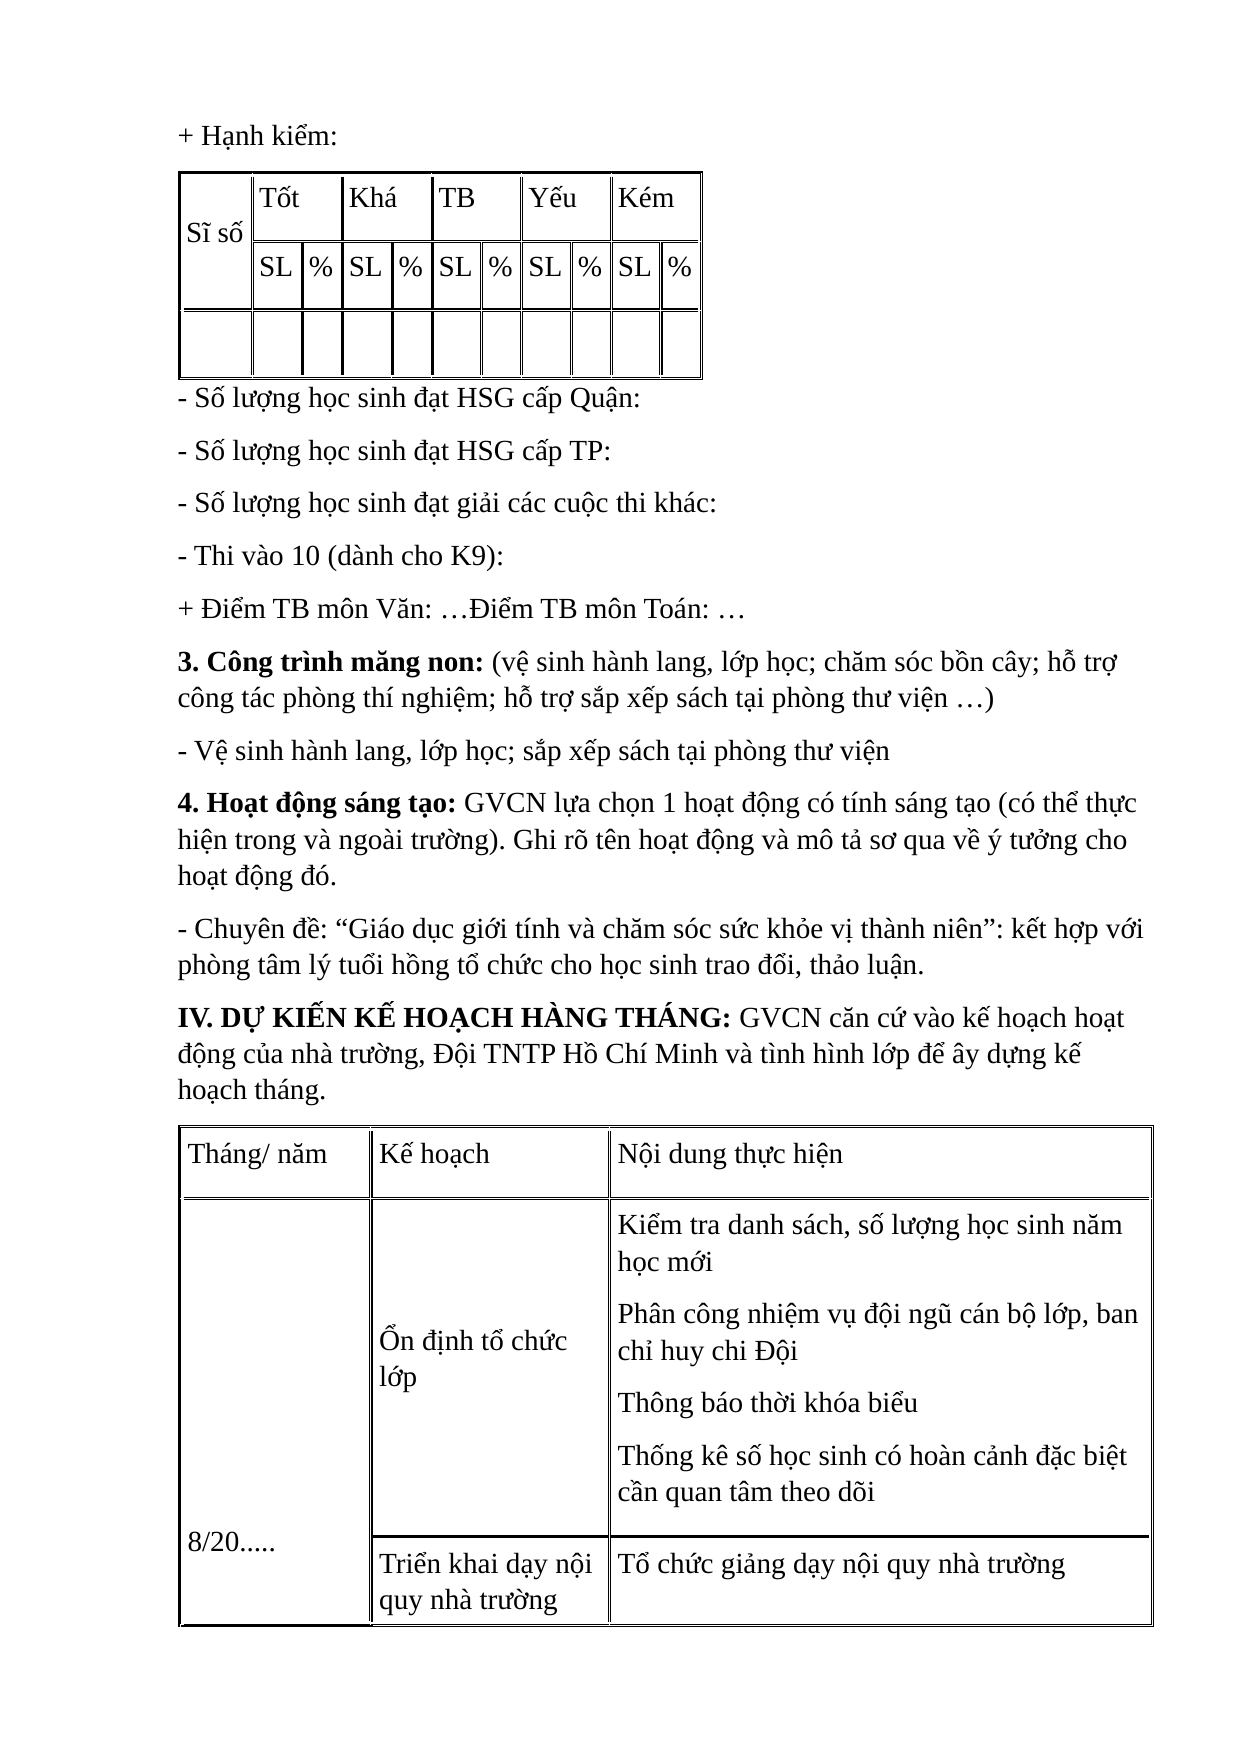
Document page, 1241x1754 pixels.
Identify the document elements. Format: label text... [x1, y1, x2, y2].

table_header Nội dung thực hiện [610, 1128, 1151, 1196]
table_cell 8/20..... [181, 1196, 371, 1623]
table_cell [253, 312, 302, 377]
table_cell % [663, 240, 700, 308]
table_cell % [394, 243, 431, 308]
table_header Sĩ số [181, 174, 253, 308]
table_cell SL [434, 243, 480, 308]
table_header Kém [611, 174, 700, 239]
table_cell [571, 312, 611, 377]
table_header Tốt [253, 174, 342, 239]
table_cell Ổn định tổ chức lớp [373, 1200, 608, 1535]
table_cell SL [344, 243, 391, 308]
table_cell % [483, 243, 520, 308]
text - Số lượng học sinh đạt HSG cấp Quận: [177, 380, 1152, 413]
text IV. DỰ KIẾN KẾ HOẠCH HÀNG THÁNG: GVCN căn cứ vào kế hoạch hoạt động của nhà trường, Đội TNTP Hồ Chí Minh và tình hình lớp để ây dựng kế hoạch tháng. [177, 1000, 1152, 1106]
text + Điểm TB môn Văn: …Điểm TB môn Toán: … [177, 591, 1152, 624]
table_cell [611, 308, 661, 377]
table_cell [522, 312, 571, 377]
table_header Tháng/ năm [180, 1126, 371, 1196]
table_cell [342, 312, 392, 377]
text 3. Công trình măng non: (vệ sinh hành lang, lớp học; chăm sóc bồn cây; hỗ trợ công tác phòng thí nghiệm; hỗ trợ sắp xếp sách tại phòng thư viện …) [177, 644, 1152, 713]
table_cell [181, 308, 253, 377]
table_cell [432, 312, 482, 377]
text - Chuyên đề: “Giáo dục giới tính và chăm sóc sức khỏe vị thành niên”: kết hợp với phòng tâm lý tuổi hồng tổ chức cho học sinh trao đổi, thảo luận. [177, 911, 1152, 980]
table_header TB [432, 174, 522, 239]
table_cell SL [523, 243, 570, 308]
table_cell Kiểm tra danh sách, số lượng học sinh năm học mới Phân công nhiệm vụ đội ngũ cán bộ lớp, ban chỉ huy chi Đội Thông báo thời khóa biểu Thống kê số học sinh có hoàn cảnh đặc biệt cần quan tâm theo dõi [611, 1196, 1151, 1535]
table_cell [371, 1538, 610, 1623]
table_cell [482, 312, 522, 377]
table_cell [661, 308, 700, 377]
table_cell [610, 1535, 1151, 1623]
text - Số lượng học sinh đạt HSG cấp TP: [177, 433, 1152, 466]
text 4. Hoạt động sáng tạo: GVCN lựa chọn 1 hoạt động có tính sáng tạo (có thể thực hiện trong và ngoài trường). Ghi rõ tên hoạt động và mô tả sơ qua về ý tưởng cho hoạt động đó. [177, 786, 1152, 891]
table_header Khá [342, 173, 432, 239]
table_cell % [304, 243, 341, 308]
text - Vệ sinh hành lang, lớp học; sắp xếp sách tại phòng thư viện [177, 733, 1152, 766]
table_header Kế hoạch [371, 1128, 610, 1196]
table_cell SL [613, 243, 659, 308]
table_cell SL [254, 243, 301, 308]
text - Thi vào 10 (dành cho K9): [177, 538, 1152, 572]
text - Số lượng học sinh đạt giải các cuộc thi khác: [177, 485, 1152, 519]
table_cell % [573, 243, 610, 308]
table_cell [302, 312, 342, 377]
table_header Yếu [522, 174, 611, 239]
text + Hạnh kiểm: [177, 118, 1152, 152]
table_cell [392, 312, 432, 377]
